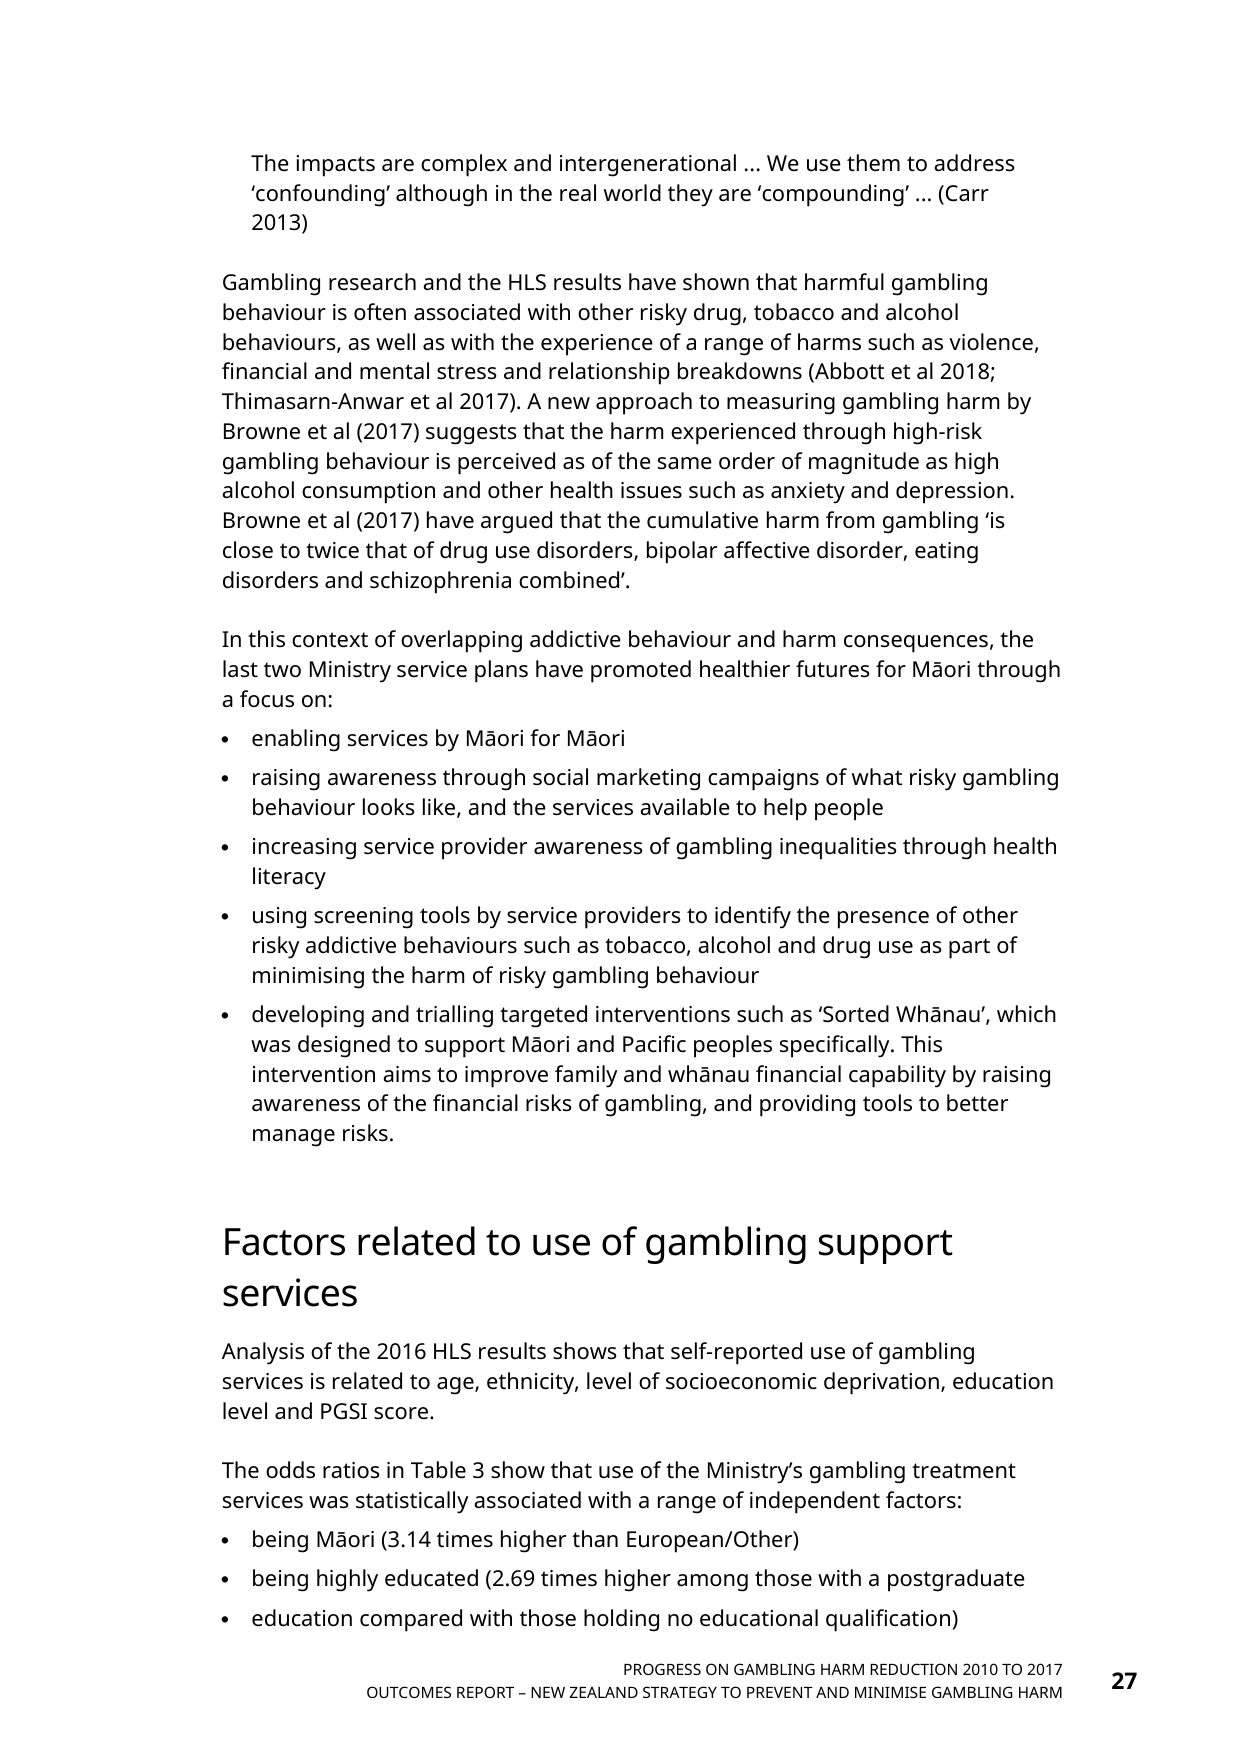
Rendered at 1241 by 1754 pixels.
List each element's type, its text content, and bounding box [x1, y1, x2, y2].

text developing and trialling targeted interventions such as ‘Sorted Whānau’, which was designed to support Māori and Pacific peoples specifically. This intervention aims to improve family and whānau financial capability by raising awareness of the financial risks of gambling, and providing tools to better manage risks. [222, 999, 1063, 1148]
text The impacts are complex and intergenerational ... We use them to address ‘confounding’ although in the real world they are ‘compounding’ ... (Carr 2013) [251, 148, 1033, 237]
text In this context of overlapping addictive behaviour and harm consequences, the last two Ministry service plans have promoted healthier futures for Māori through a focus on: [222, 624, 1063, 714]
text education compared with those holding no educational qualification) [222, 1602, 1063, 1632]
text The odds ratios in Table 3 show that use of the Ministry’s gambling treatment services was statistically associated with a range of independent factors: [222, 1455, 1063, 1515]
text being Māori (3.14 times higher than European/Other) [222, 1524, 1063, 1554]
text increasing service provider awareness of gambling inequalities through health literacy [222, 831, 1063, 891]
text enabling services by Māori for Māori [222, 723, 1063, 753]
subtitle Factors related to use of gambling support services [222, 1215, 1063, 1317]
text raising awareness through social marketing campaigns of what risky gambling behaviour looks like, and the services available to help people [222, 762, 1063, 822]
text being highly educated (2.69 times higher among those with a postgraduate [222, 1563, 1063, 1593]
text Gambling research and the HLS results have shown that harmful gambling behaviour is often associated with other risky drug, tobacco and alcohol behaviours, as well as with the experience of a range of harms such as violence, financial and mental stress and relationship breakdowns (Abbott et al 2018; Thimasarn-Anwar et al 2017). A new approach to measuring gambling harm by Browne et al (2017) suggests that the harm experienced through high-risk gambling behaviour is perceived as of the same order of magnitude as high alcohol consumption and other health issues such as anxiety and depression. Browne et al (2017) have argued that the cumulative harm from gambling ‘is close to twice that of drug use disorders, bipolar affective disorder, eating disorders and schizophrenia combined’. [222, 267, 1063, 594]
text Analysis of the 2016 HLS results shows that self-reported use of gambling services is related to age, ethnicity, level of socioeconomic deprivation, education level and PGSI score. [222, 1336, 1063, 1425]
text using screening tools by service providers to identify the presence of other risky addictive behaviours such as tobacco, alcohol and drug use as part of minimising the harm of risky gambling behaviour [222, 900, 1063, 989]
